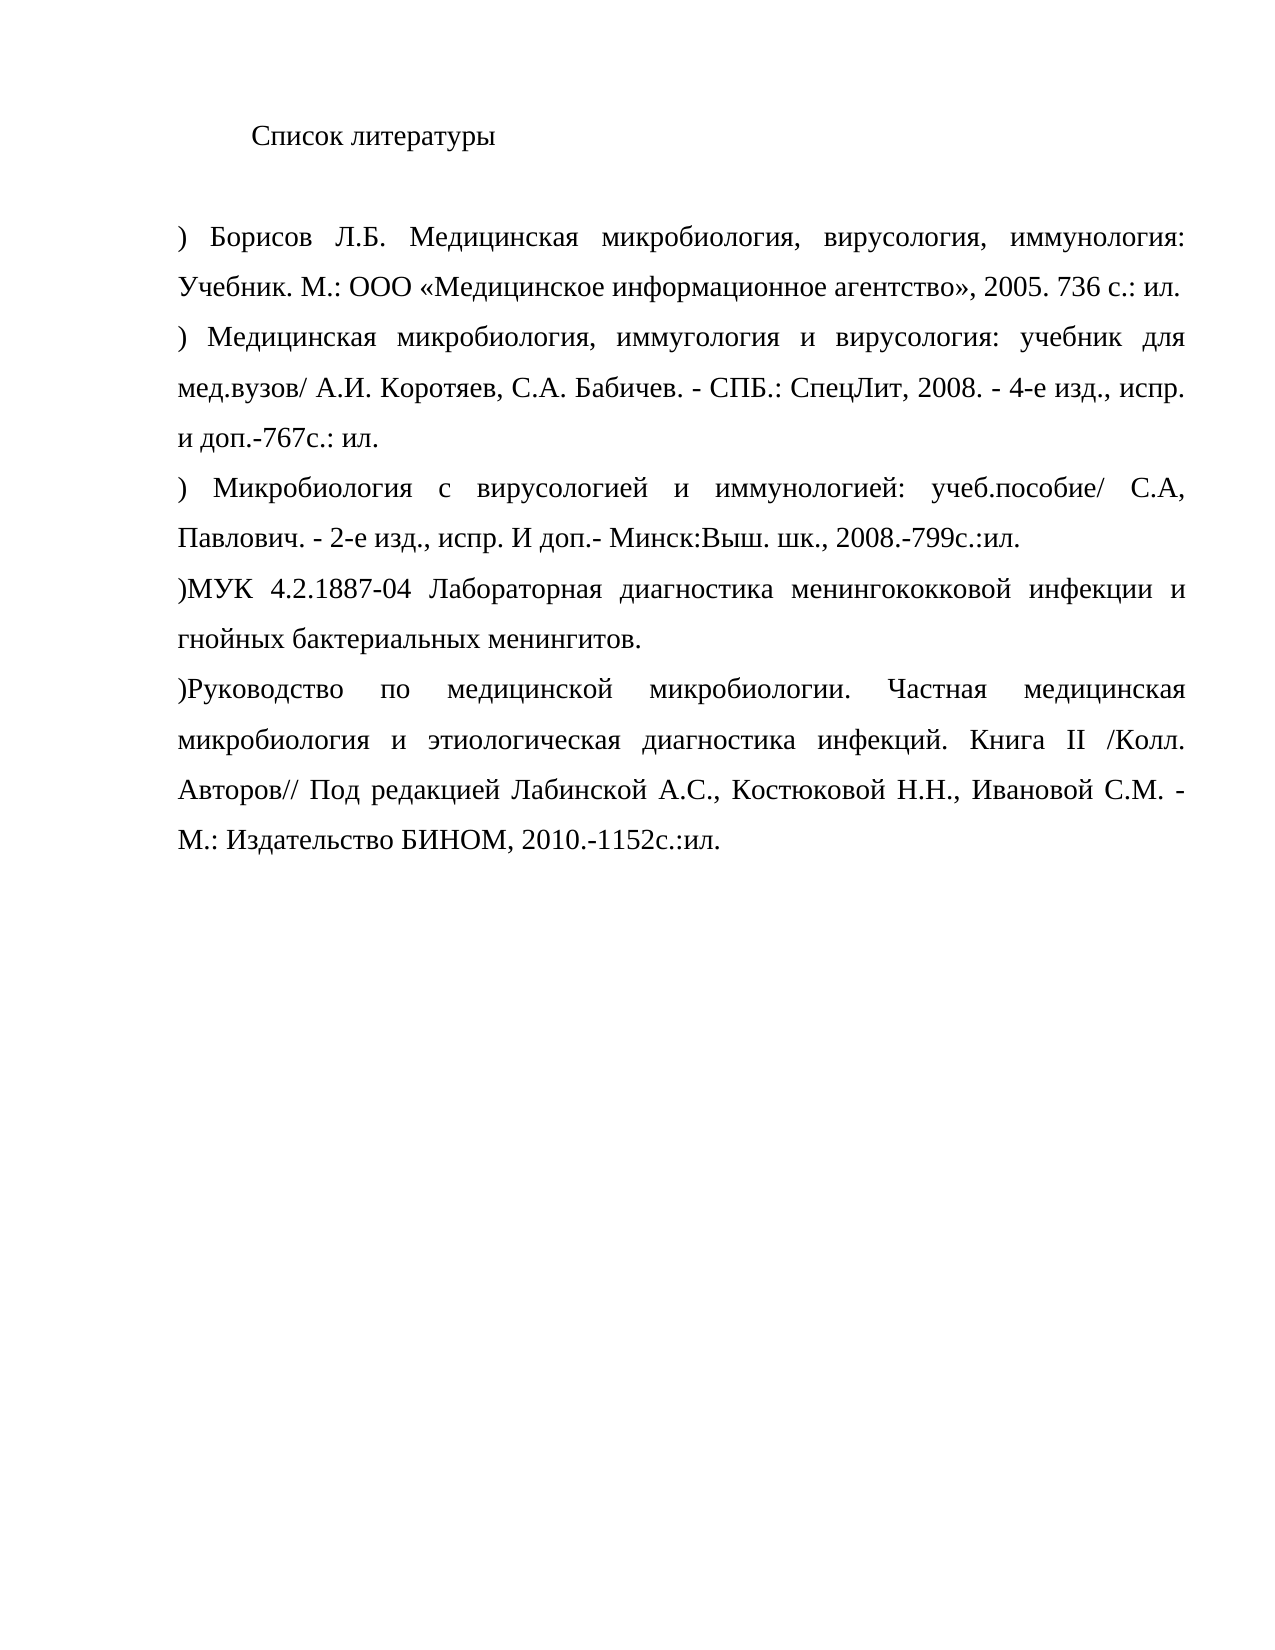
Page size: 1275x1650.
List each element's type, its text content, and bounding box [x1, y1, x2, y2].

text )Руководство по медицинской микробиологии. Частная медицинская микробиология и этиологическая диагностика инфекций. Книга II /Колл. Авторов// Под редакцией Лабинской А.С., Костюковой Н.Н., Ивановой С.М. - М.: Издательство БИНОМ, 2010.-1152с.:ил. [177, 672, 1186, 856]
text ) Медицинская микробиология, иммугология и вирусология: учебник для мед.вузов/ А.И. Коротяев, С.А. Бабичев. - СПБ.: СпецЛит, 2008. - 4-е изд., испр. и доп.-767с.: ил. [177, 319, 1186, 453]
text ) Борисов Л.Б. Медицинская микробиология, вирусология, иммунология: Учебник. М.: ООО «Медицинское информационное агентство», 2005. 736 с.: ил. [177, 219, 1186, 303]
text ) Микробиология с вирусологией и иммунологией: учеб.пособие/ С.А, Павлович. - 2-е изд., испр. И доп.- Минск:Выш. шк., 2008.-799с.:ил. [177, 470, 1186, 554]
text Список литературы [177, 118, 1186, 152]
text )МУК 4.2.1887-04 Лабораторная диагностика менингококковой инфекции и гнойных бактериальных менингитов. [177, 571, 1186, 655]
